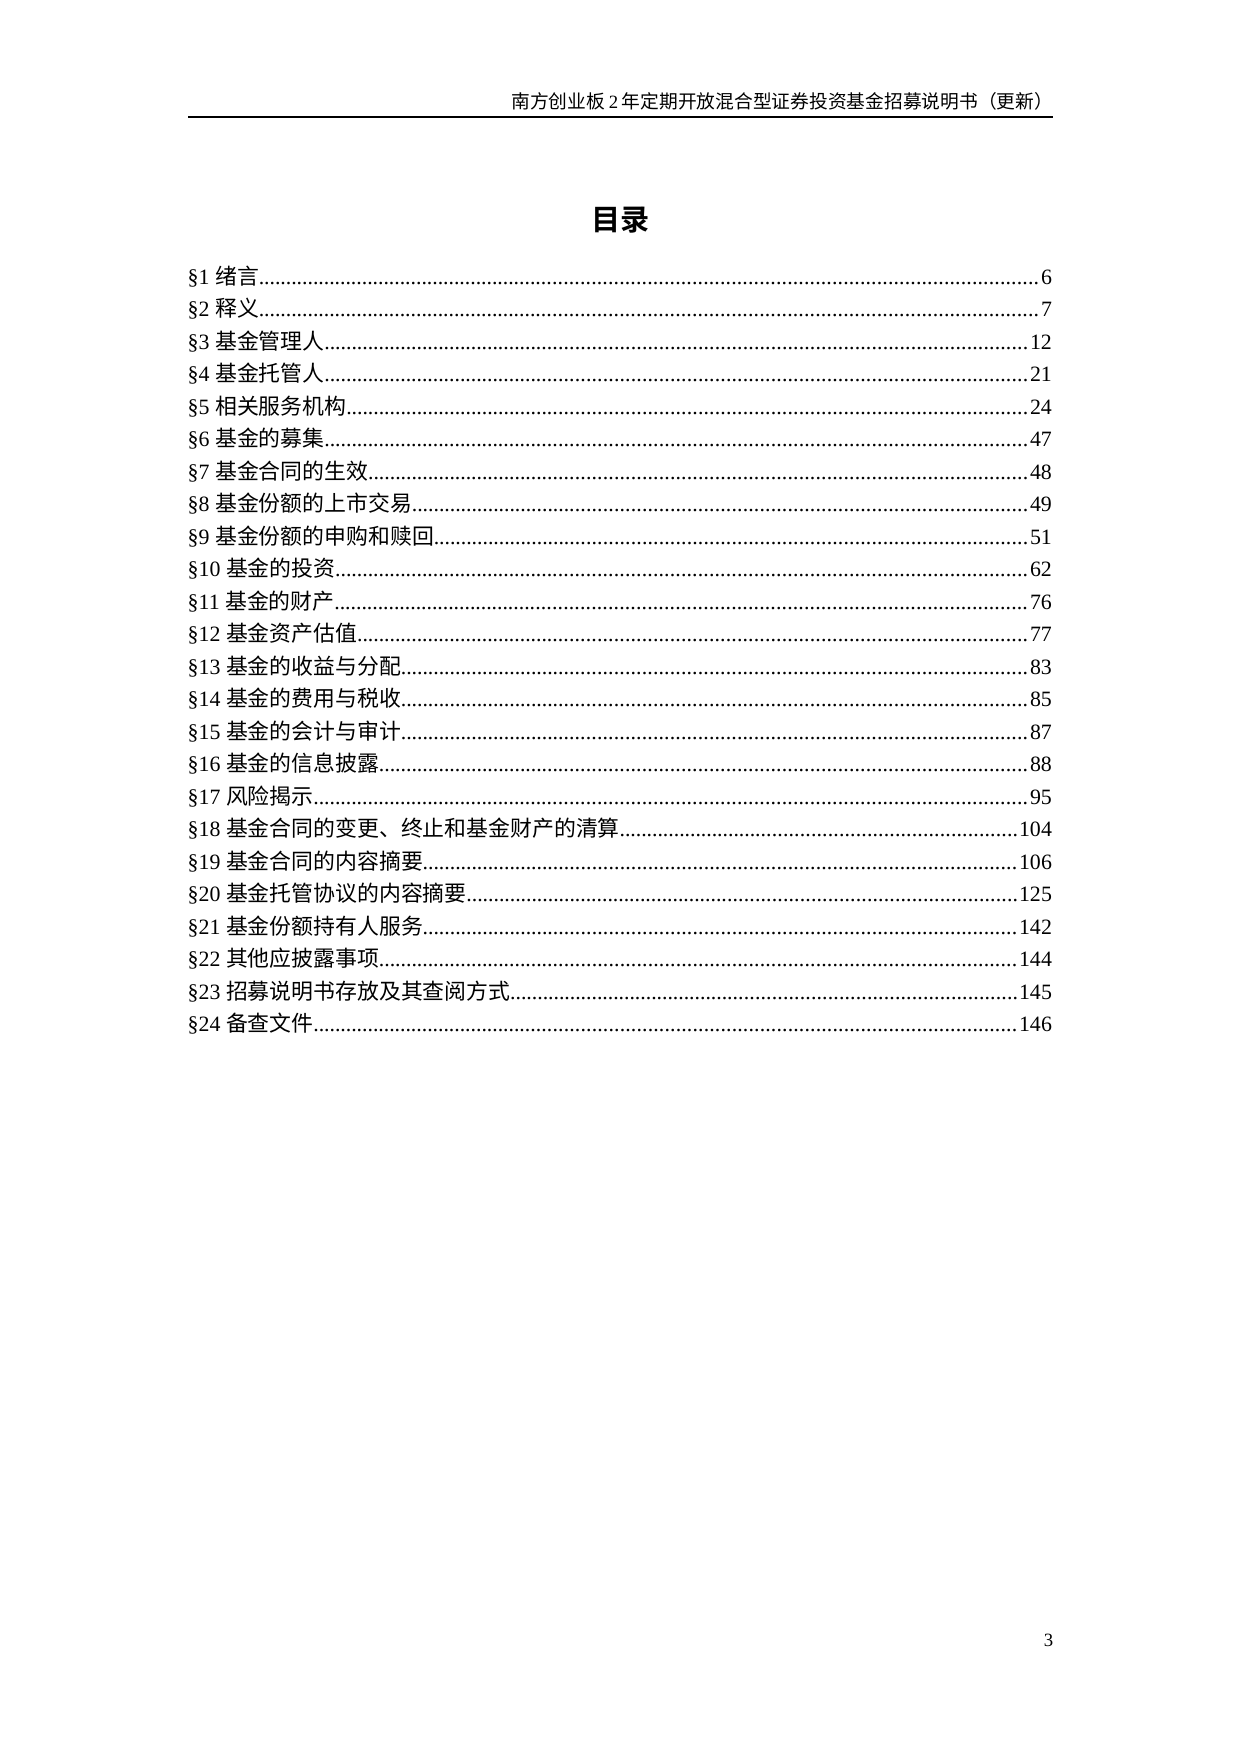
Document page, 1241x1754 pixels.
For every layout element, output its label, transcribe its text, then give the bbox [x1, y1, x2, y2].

text §1 绪言 6 [187, 258, 1053, 291]
text §3 基金管理人 12 [187, 323, 1053, 356]
text §7 基金合同的生效 48 [187, 453, 1053, 486]
text §14 基金的费用与税收 85 [187, 681, 1053, 713]
text §15 基金的会计与审计 87 [187, 713, 1053, 746]
text §17 风险揭示 95 [187, 778, 1053, 811]
text §21 基金份额持有人服务 142 [187, 908, 1053, 941]
text §18 基金合同的变更、终止和基金财产的清算 104 [187, 811, 1053, 843]
text §6 基金的募集 47 [187, 421, 1053, 453]
text §11 基金的财产 76 [187, 583, 1053, 616]
text §2 释义 7 [187, 291, 1053, 323]
text §9 基金份额的申购和赎回 51 [187, 518, 1053, 551]
text §20 基金托管协议的内容摘要 125 [187, 876, 1053, 908]
text §16 基金的信息披露 88 [187, 746, 1053, 778]
text §10 基金的投资 62 [187, 551, 1053, 583]
text §4 基金托管人 21 [187, 356, 1053, 388]
text §22 其他应披露事项 144 [187, 941, 1053, 973]
text 目录 [187, 187, 1053, 252]
text §13 基金的收益与分配 83 [187, 648, 1053, 681]
text §12 基金资产估值 77 [187, 616, 1053, 648]
text §5 相关服务机构 24 [187, 388, 1053, 421]
text §24 备查文件 146 [187, 1006, 1053, 1038]
text §19 基金合同的内容摘要 106 [187, 843, 1053, 876]
text §8 基金份额的上市交易 49 [187, 486, 1053, 518]
text §23 招募说明书存放及其查阅方式 145 [187, 973, 1053, 1006]
